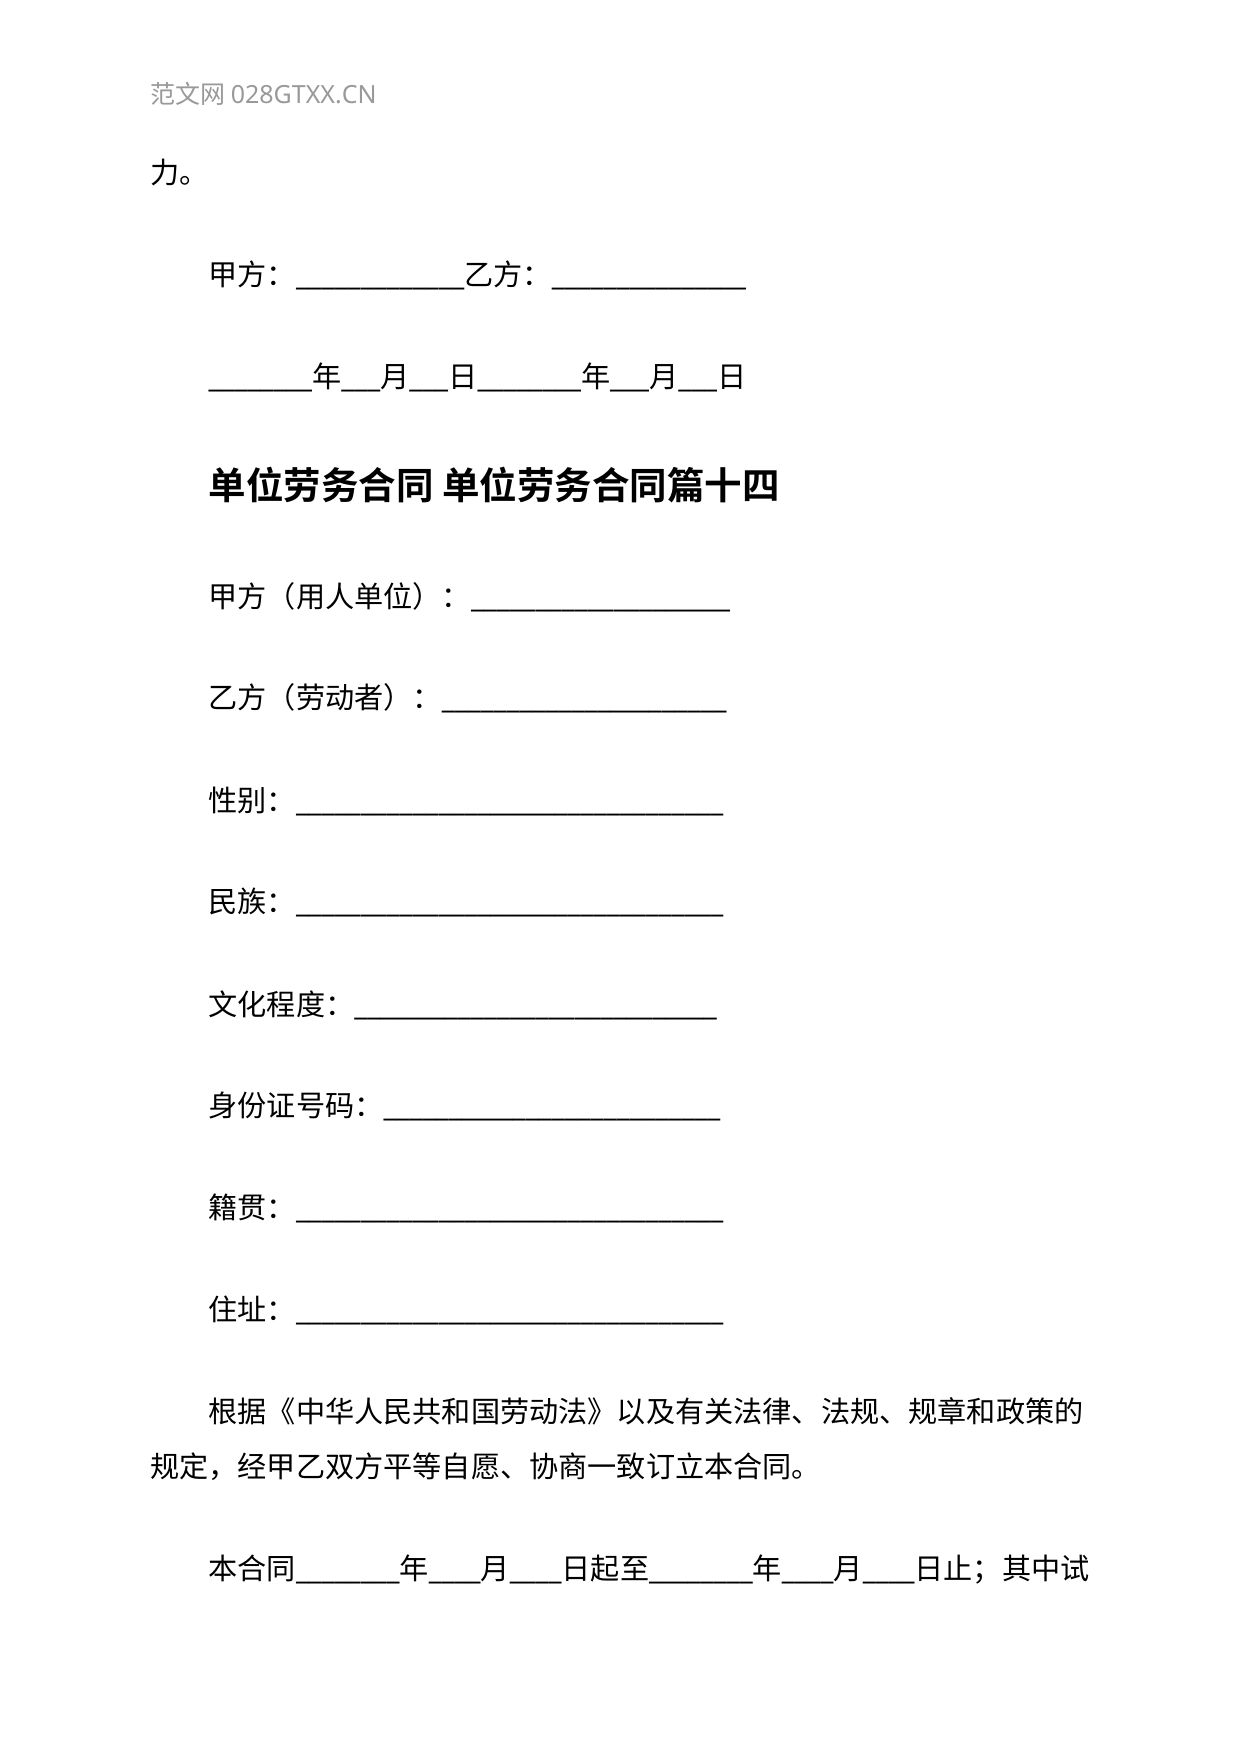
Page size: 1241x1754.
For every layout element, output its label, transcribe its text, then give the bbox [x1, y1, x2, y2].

text ________年___月___日________年___月___日 [150, 354, 1090, 396]
text 籍贯：_________________________________ [150, 1185, 1090, 1227]
text 文化程度：____________________________ [150, 981, 1090, 1023]
text 性别：_________________________________ [150, 777, 1090, 819]
text 身份证号码：__________________________ [150, 1083, 1090, 1125]
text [150, 1546, 1090, 1588]
text 甲方（用人单位）：____________________ [150, 573, 1090, 616]
text 住址：_________________________________ [150, 1287, 1090, 1329]
text 单位劳务合同 单位劳务合同篇十四 [150, 456, 1090, 510]
text 甲方：_____________乙方：_______________ [150, 252, 1090, 294]
text 根据《中华人民共和国劳动法》以及有关法律、法规、规章和政策的规定，经甲乙双方平等自愿、协商一致订立本合同。 [150, 1389, 1090, 1486]
text 乙方（劳动者）：______________________ [150, 675, 1090, 717]
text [150, 150, 1090, 192]
text 民族：_________________________________ [150, 879, 1090, 921]
